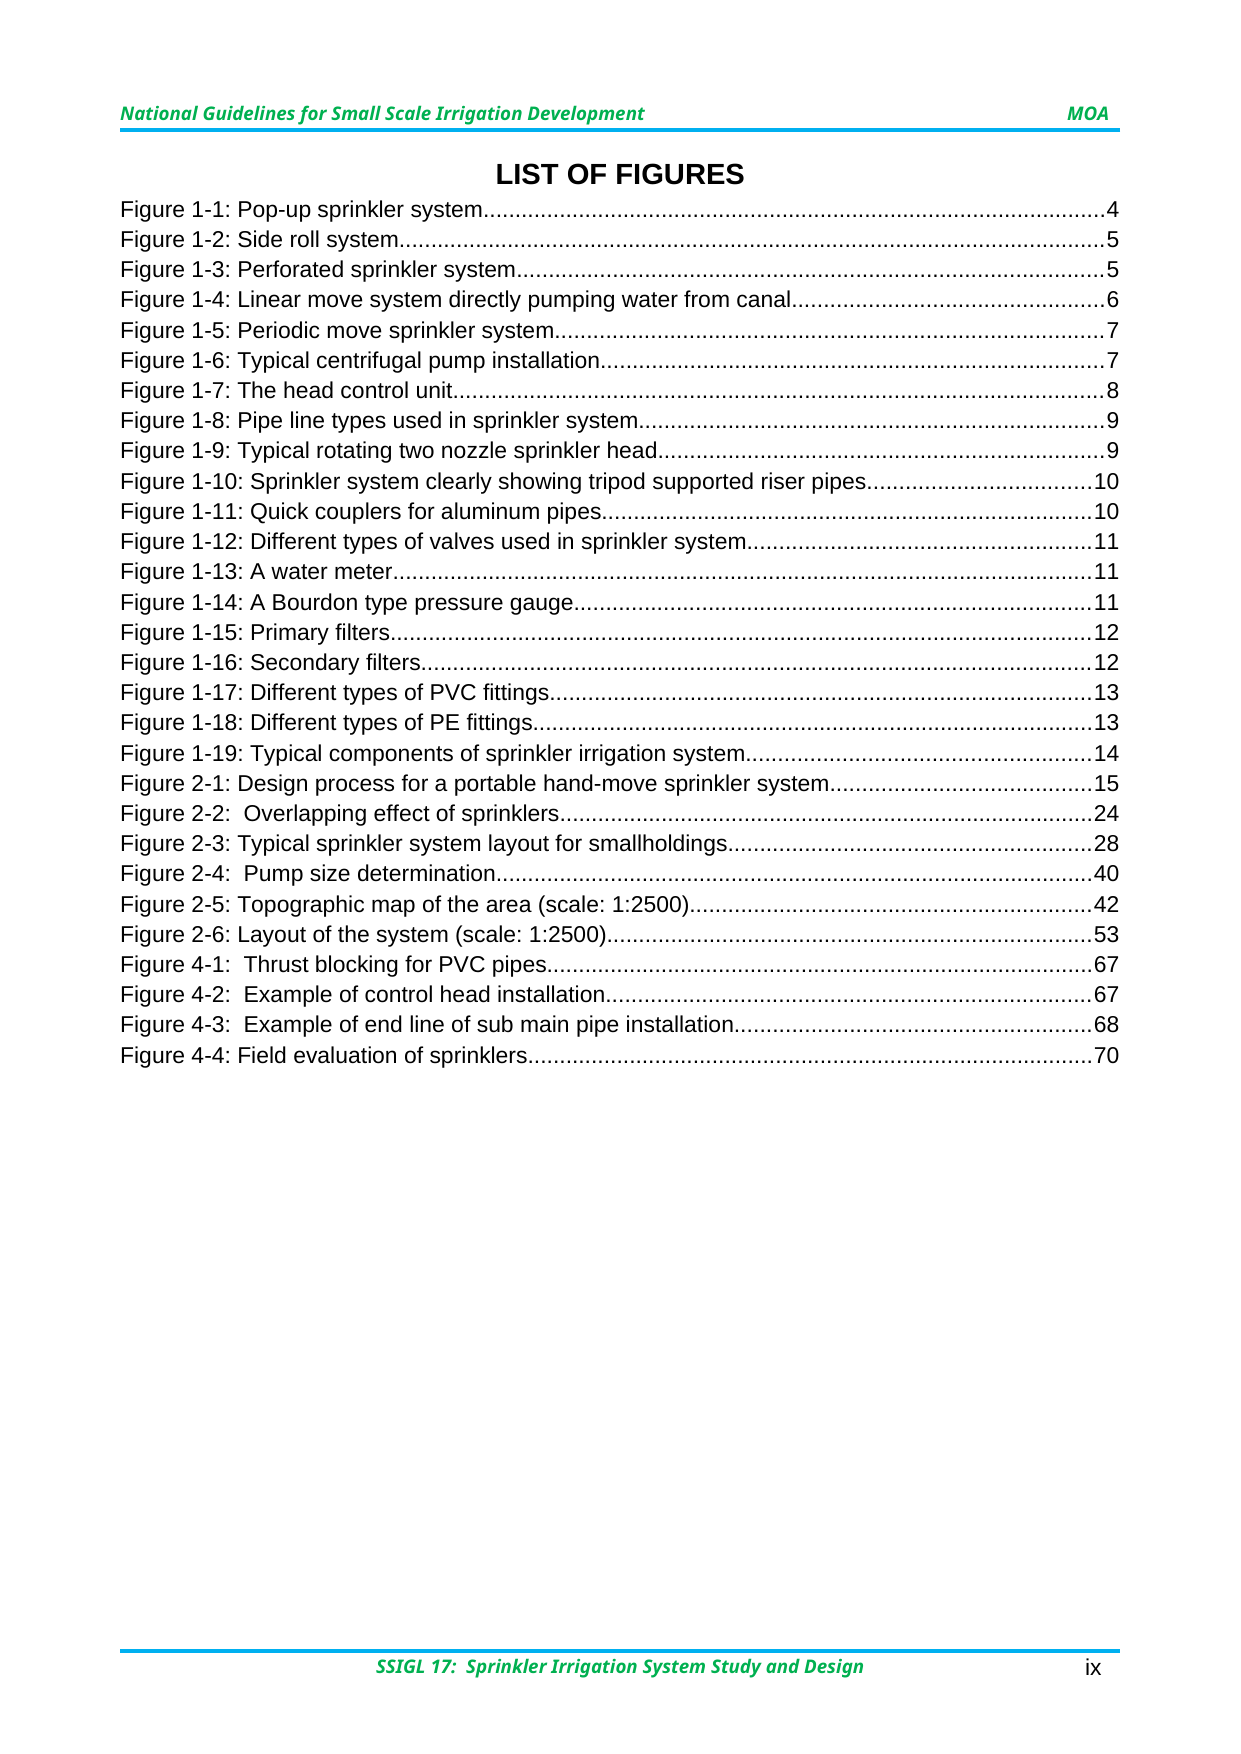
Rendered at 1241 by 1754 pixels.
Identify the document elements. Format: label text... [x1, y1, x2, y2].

text Figure 4-3: Example of end line of sub main pipe installation 68 [120, 1011, 1120, 1038]
text Figure 4-4: Field evaluation of sprinklers 70 [120, 1042, 1120, 1068]
text Figure 1-14: A Bourdon type pressure gauge 11 [120, 588, 1120, 615]
text Figure 1-7: The head control unit 8 [120, 377, 1120, 403]
text Figure 1-17: Different types of PVC fittings 13 [120, 679, 1120, 706]
text Figure 2-1: Design process for a portable hand-move sprinkler system 15 [120, 770, 1120, 796]
text Figure 2-5: Topographic map of the area (scale: 1:2500) 42 [120, 891, 1120, 917]
text Figure 1-9: Typical rotating two nozzle sprinkler head 9 [120, 437, 1120, 464]
text LIST OF FIGURES [120, 157, 1120, 191]
text Figure 1-3: Perforated sprinkler system 5 [120, 256, 1120, 283]
text Figure 1-12: Different types of valves used in sprinkler system 11 [120, 528, 1120, 554]
text Figure 1-5: Periodic move sprinkler system 7 [120, 317, 1120, 343]
text Figure 1-1: Pop-up sprinkler system 4 [120, 196, 1120, 222]
text Figure 4-2: Example of control head installation 67 [120, 981, 1120, 1008]
text Figure 1-19: Typical components of sprinkler irrigation system 14 [120, 739, 1120, 766]
text Figure 1-16: Secondary filters 12 [120, 649, 1120, 675]
text Figure 1-13: A water meter 11 [120, 558, 1120, 585]
text Figure 1-6: Typical centrifugal pump installation 7 [120, 347, 1120, 373]
text Figure 2-6: Layout of the system (scale: 1:2500) 53 [120, 921, 1120, 947]
text Figure 1-18: Different types of PE fittings 13 [120, 709, 1120, 736]
text Figure 4-1: Thrust blocking for PVC pipes 67 [120, 951, 1120, 977]
text Figure 2-3: Typical sprinkler system layout for smallholdings 28 [120, 830, 1120, 857]
text Figure 2-2: Overlapping effect of sprinklers 24 [120, 800, 1120, 826]
text Figure 1-8: Pipe line types used in sprinkler system 9 [120, 407, 1120, 434]
text Figure 1-4: Linear move system directly pumping water from canal 6 [120, 286, 1120, 313]
text Figure 2-4: Pump size determination 40 [120, 860, 1120, 887]
text Figure 1-15: Primary filters 12 [120, 619, 1120, 645]
text Figure 1-2: Side roll system 5 [120, 226, 1120, 252]
text Figure 1-11: Quick couplers for aluminum pipes 10 [120, 498, 1120, 524]
text Figure 1-10: Sprinkler system clearly showing tripod supported riser pipes 10 [120, 468, 1120, 494]
